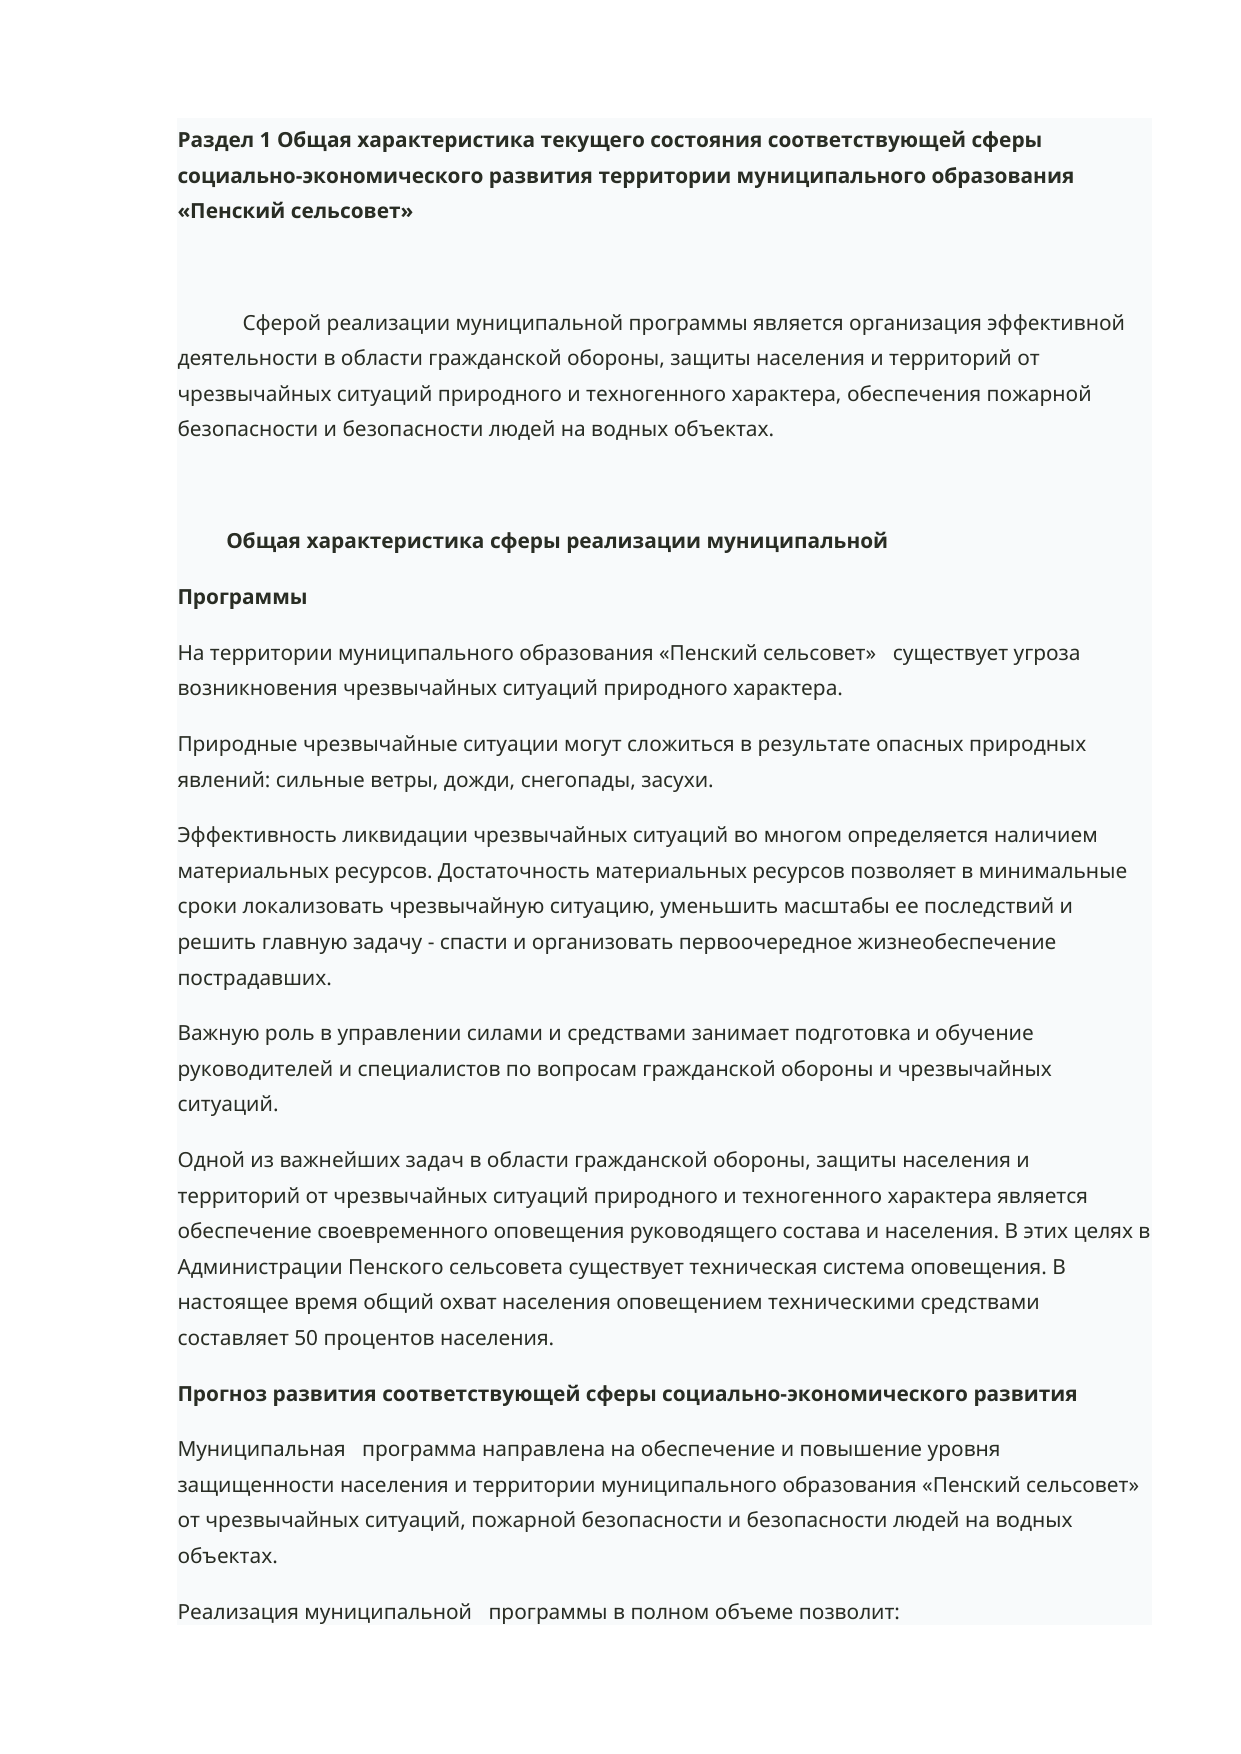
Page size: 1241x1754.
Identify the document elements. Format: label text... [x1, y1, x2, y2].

text Важную роль в управлении силами и средствами занимает подготовка и обучение руководителей и специалистов по вопросам гражданской обороны и чрезвычайных ситуаций. [177, 1011, 1152, 1118]
text Раздел 1 Общая характеристика текущего состояния соответствующей сферы социально-экономического развития территории муниципального образования «Пенский сельсовет» [177, 118, 1152, 225]
text Общая характеристика сферы реализации муниципальной [177, 519, 1152, 554]
text Прогноз развития соответствующей сферы социально-экономического развития [177, 1372, 1152, 1407]
text Одной из важнейших задач в области гражданской обороны, защиты населения и территорий от чрезвычайных ситуаций природного и техногенного характера является обеспечение своевременного оповещения руководящего состава и населения. В этих целях в Администрации Пенского сельсовета существует техническая система оповещения. В настоящее время общий охват населения оповещением техническими средствами составляет 50 процентов населения. [177, 1138, 1152, 1351]
text Природные чрезвычайные ситуации могут сложиться в результате опасных природных явлений: сильные ветры, дожди, снегопады, засухи. [177, 722, 1152, 793]
text Сферой реализации муниципальной программы является организация эффективной деятельности в области гражданской обороны, защиты населения и территорий от чрезвычайных ситуаций природного и техногенного характера, обеспечения пожарной безопасности и безопасности людей на водных объектах. [177, 301, 1152, 443]
text На территории муниципального образования «Пенский сельсовет» существует угроза возникновения чрезвычайных ситуаций природного характера. [177, 631, 1152, 702]
text Реализация муниципальной программы в полном объеме позволит: [177, 1590, 1152, 1625]
text Программы [177, 575, 1152, 610]
text Муниципальная программа направлена на обеспечение и повышение уровня защищенности населения и территории муниципального образования «Пенский сельсовет» от чрезвычайных ситуаций, пожарной безопасности и безопасности людей на водных объектах. [177, 1427, 1152, 1569]
text Эффективность ликвидации чрезвычайных ситуаций во многом определяется наличием материальных ресурсов. Достаточность материальных ресурсов позволяет в минимальные сроки локализовать чрезвычайную ситуацию, уменьшить масштабы ее последствий и решить главную задачу - спасти и организовать первоочередное жизнеобеспечение пострадавших. [177, 813, 1152, 991]
